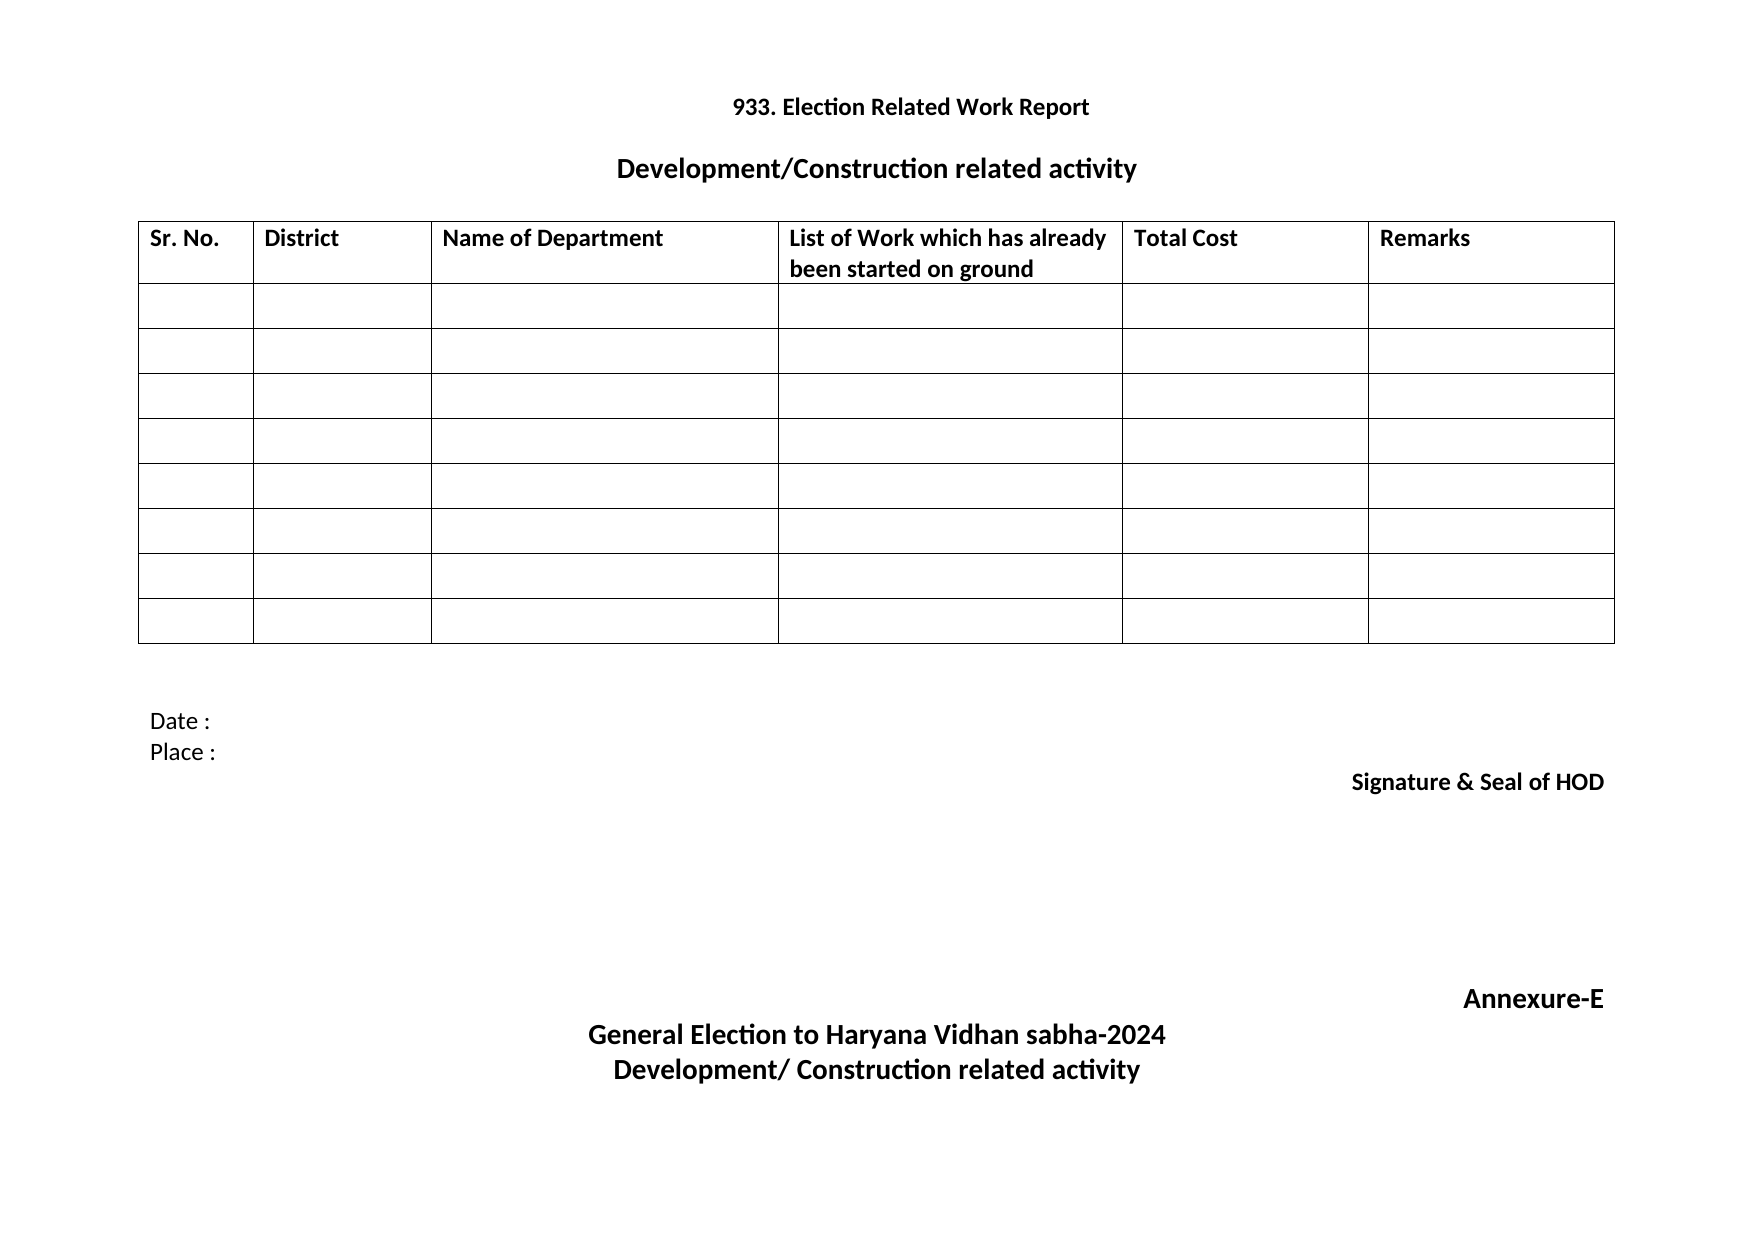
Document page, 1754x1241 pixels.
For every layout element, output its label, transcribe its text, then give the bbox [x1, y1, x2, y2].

table_cell [254, 509, 431, 553]
table_cell [139, 509, 253, 553]
text General Election to Haryana Vidhan sabha-2024 Development/ Construction related activity [150, 1016, 1604, 1087]
table_cell [1123, 329, 1368, 373]
table_cell [432, 374, 778, 418]
table_cell [779, 554, 1122, 598]
table_cell [1123, 419, 1368, 463]
table_cell [1123, 554, 1368, 598]
table_cell [1123, 509, 1368, 553]
table_cell [1369, 554, 1614, 598]
table_cell [1369, 464, 1614, 508]
table_cell [432, 599, 778, 643]
text Development/Construction related activity [150, 150, 1604, 186]
table_cell [779, 599, 1122, 643]
table_cell [432, 554, 778, 598]
table_cell [254, 554, 431, 598]
table_cell [254, 284, 431, 328]
table_cell [254, 419, 431, 463]
table_header Sr. No. [139, 222, 253, 283]
table_cell [779, 374, 1122, 418]
table_cell [1369, 419, 1614, 463]
table_header List of Work which has already been started on ground [779, 222, 1122, 283]
table_cell [1123, 374, 1368, 418]
table_cell [254, 374, 431, 418]
table_cell [1123, 284, 1368, 328]
table_cell [254, 329, 431, 373]
text Date : [150, 705, 1604, 736]
table_cell [1123, 464, 1368, 508]
table_cell [432, 419, 778, 463]
table_cell [779, 509, 1122, 553]
table_cell [779, 329, 1122, 373]
table_cell [139, 284, 253, 328]
text Annexure-E [150, 980, 1604, 1016]
table_cell [1369, 374, 1614, 418]
table_cell [1369, 284, 1614, 328]
table_cell [432, 329, 778, 373]
table_cell [139, 374, 253, 418]
table_header Total Cost [1123, 222, 1368, 283]
table_cell [254, 464, 431, 508]
table_header Name of Department [432, 222, 778, 283]
table_header District [254, 222, 431, 283]
table_cell [139, 419, 253, 463]
table_cell [1369, 509, 1614, 553]
table_cell [779, 464, 1122, 508]
table_cell [1369, 329, 1614, 373]
table_cell [139, 599, 253, 643]
table_cell [432, 509, 778, 553]
table_cell [139, 554, 253, 598]
table_cell [139, 329, 253, 373]
table_cell [139, 464, 253, 508]
table_cell [1123, 599, 1368, 643]
text Signature & Seal of HOD [150, 766, 1604, 797]
table_header Remarks [1369, 222, 1614, 283]
table_cell [432, 284, 778, 328]
table_cell [779, 284, 1122, 328]
table_cell [1369, 599, 1614, 643]
table_cell [779, 419, 1122, 463]
table_cell [254, 599, 431, 643]
text Place : [150, 736, 1604, 766]
table_cell [432, 464, 778, 508]
